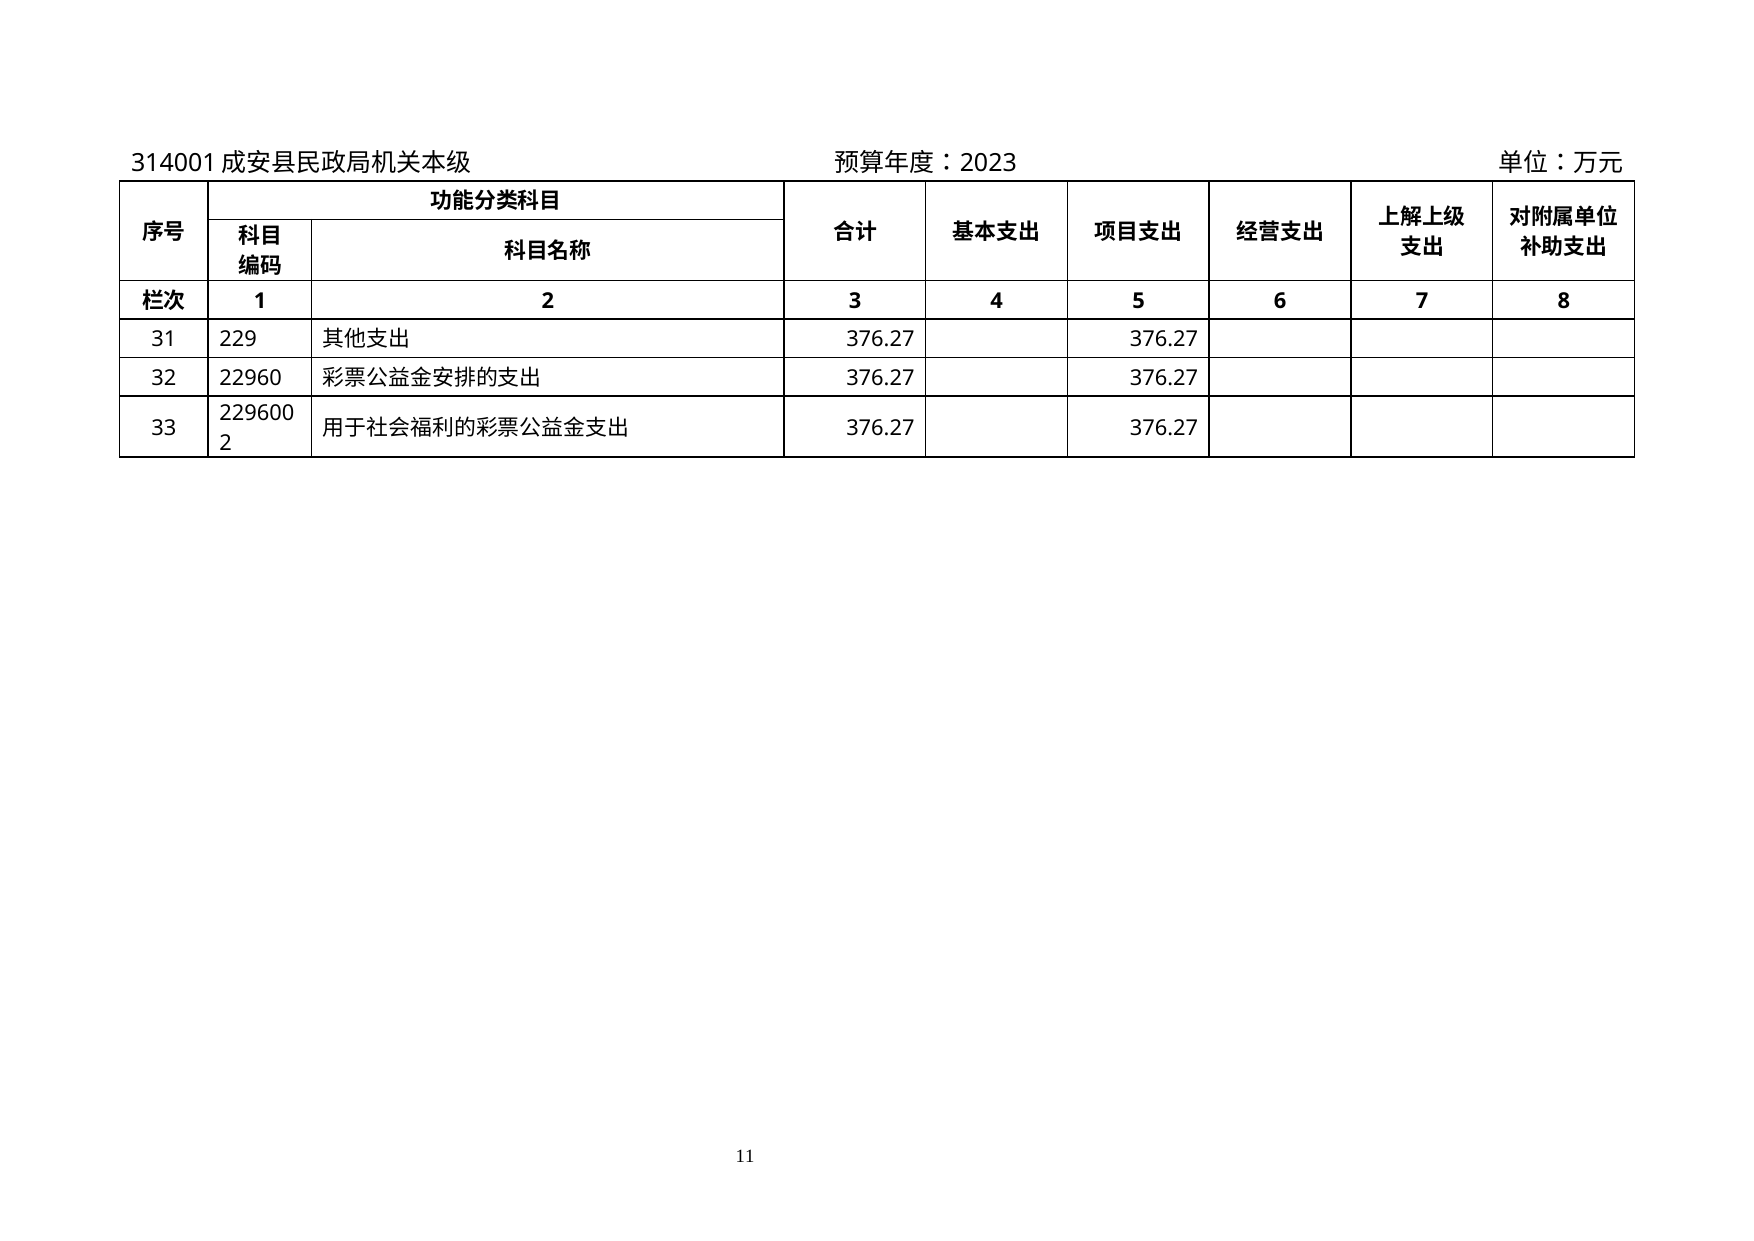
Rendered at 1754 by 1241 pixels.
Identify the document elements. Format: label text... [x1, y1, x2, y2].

table_cell 33 [120, 397, 207, 456]
table_cell 其他支出 [312, 320, 783, 357]
table_cell 376.27 [1068, 397, 1208, 456]
table_cell [1493, 397, 1634, 456]
table_cell 31 [120, 320, 207, 357]
table_cell 376.27 [1068, 320, 1208, 357]
table_header 314001成安县民政局机关本级 [120, 143, 783, 180]
table_cell 用于社会福利的彩票公益金支出 [312, 397, 783, 456]
table_cell 8 [1493, 281, 1634, 318]
table_cell 上解上级 支出 [1352, 182, 1492, 280]
table_cell 栏次 [120, 281, 207, 318]
table_header 单位：万元 [1068, 143, 1634, 180]
table_cell 2 [312, 281, 783, 318]
table_cell 1 [209, 281, 311, 318]
table_cell 376.27 [785, 397, 925, 456]
table_cell 科目名称 [312, 220, 783, 280]
table_cell [926, 397, 1067, 456]
table_cell 22960 [209, 358, 311, 395]
table_cell 2296002 [209, 397, 311, 456]
table_cell 项目支出 [1068, 182, 1208, 280]
table_cell 彩票公益金安排的支出 [312, 358, 783, 395]
table_cell 4 [926, 281, 1067, 318]
table_cell [1210, 320, 1350, 357]
table_cell 6 [1210, 281, 1350, 318]
table_cell 经营支出 [1210, 182, 1350, 280]
table_cell 序号 [120, 182, 207, 280]
table_cell 376.27 [785, 358, 925, 395]
table_cell [1210, 397, 1350, 456]
table_cell 376.27 [785, 320, 925, 357]
table_header 预算年度：2023 [785, 143, 1067, 180]
table_cell 3 [785, 281, 925, 318]
table_cell [1493, 358, 1634, 395]
table_cell 32 [120, 358, 207, 395]
table_cell [1493, 320, 1634, 357]
table_cell 7 [1352, 281, 1492, 318]
table_cell 5 [1068, 281, 1208, 318]
table_cell [1210, 358, 1350, 395]
table_cell [1352, 320, 1492, 357]
table_cell [1352, 358, 1492, 395]
table_cell 功能分类科目 [209, 182, 783, 219]
table_cell [926, 320, 1067, 357]
table_cell 376.27 [1068, 358, 1208, 395]
table_cell 科目 编码 [209, 220, 311, 280]
table_cell [926, 358, 1067, 395]
table_cell 对附属单位补助支出 [1493, 182, 1634, 280]
table_cell 合计 [785, 182, 925, 280]
table_cell 229 [209, 320, 311, 357]
table_cell 基本支出 [926, 182, 1067, 280]
table_cell [1352, 397, 1492, 456]
